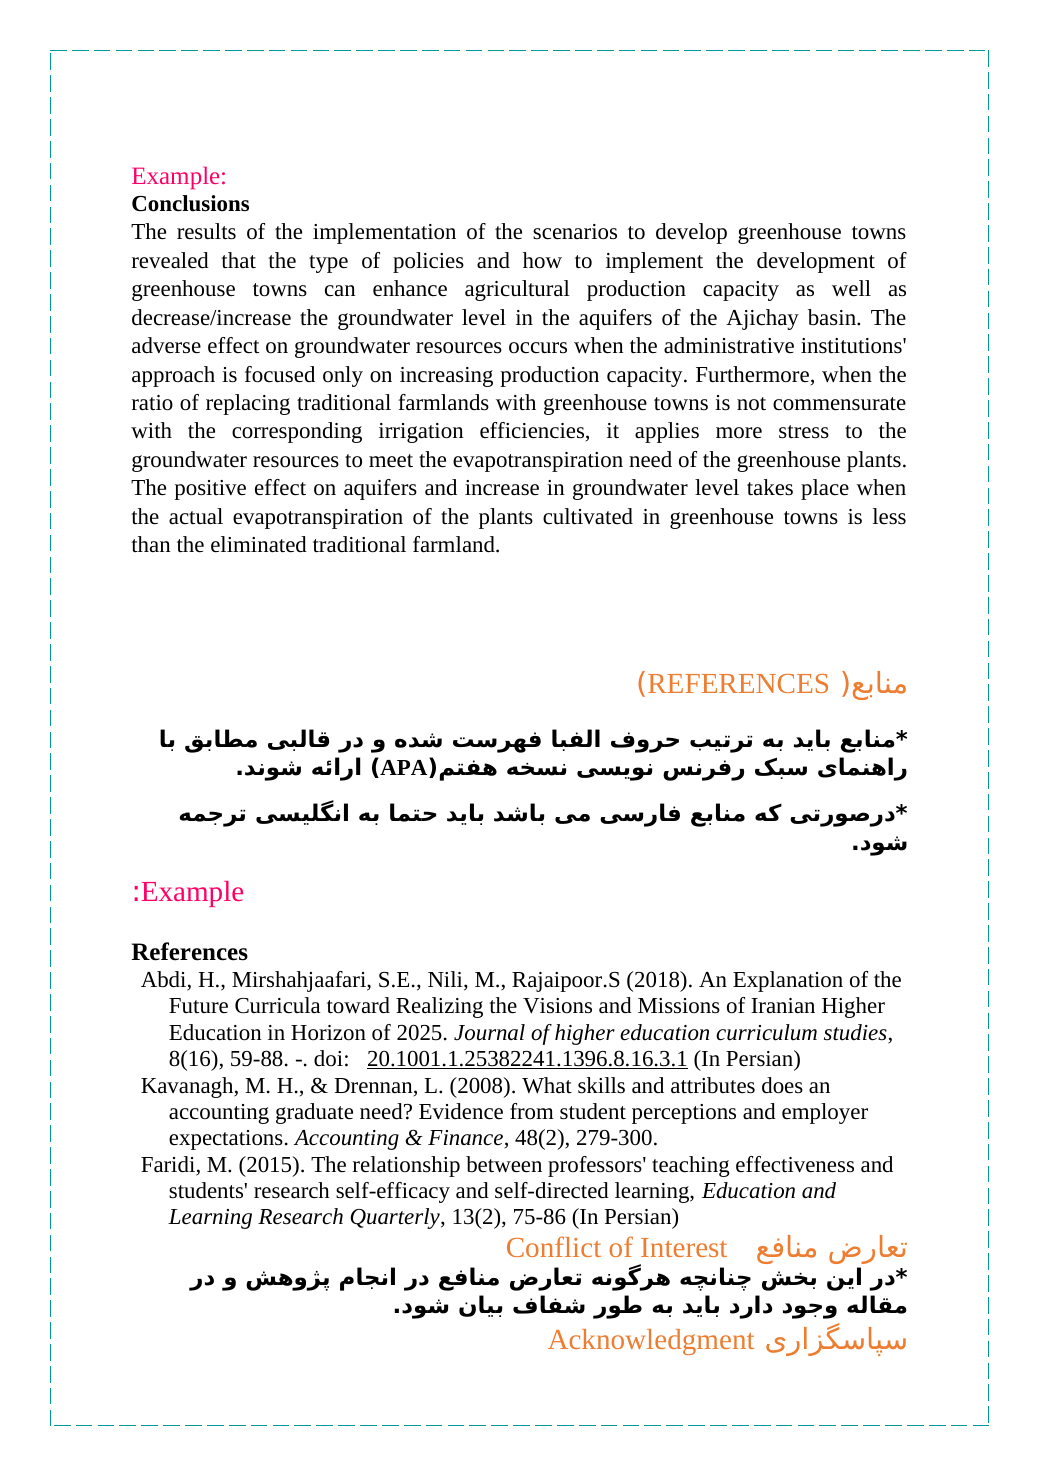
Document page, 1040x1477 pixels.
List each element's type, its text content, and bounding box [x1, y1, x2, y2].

text منابع( REFERENCES) [131, 667, 908, 701]
text Example: [131, 874, 908, 908]
text Kavanagh, M. H., & Drennan, L. (2008). What skills and attributes does an accounting graduate need? Evidence from student perceptions and employer expectations. Accounting & Finance, 48(2), 279-300. [141, 1072, 908, 1151]
text تعارض منافع Conflict of Interest [131, 1230, 908, 1264]
text The results of the implementation of the scenarios to develop greenhouse towns revealed that the type of policies and how to implement the development of greenhouse towns can enhance agricultural production capacity as well as decrease/increase the groundwater level in the aquifers of the Ajichay basin. The adverse effect on groundwater resources occurs when the administrative institutions' approach is focused only on increasing production capacity. Furthermore, when the ratio of replacing traditional farmlands with greenhouse towns is not commensurate with the corresponding irrigation efficiencies, it applies more stress to the groundwater resources to meet the evapotranspiration need of the greenhouse plants. The positive effect on aquifers and increase in groundwater level takes place when the actual evapotranspiration of the plants cultivated in greenhouse towns is less than the eliminated traditional farmland. [131, 218, 908, 558]
text *درصورتی که منابع فارسی می باشد باید حتما به انگلیسی ترجمه شود. [131, 800, 908, 855]
text Conclusions [131, 190, 908, 216]
text Example: [131, 161, 908, 190]
text References [131, 937, 908, 966]
text Faridi, M. (2015). The relationship between professors' teaching effectiveness and students' research self-efficacy and self-directed learning, Education and Learning Research Quarterly, 13(2), 75-86 (In Persian) [141, 1151, 908, 1230]
text *منابع باید به ترتیب حروف الفبا فهرست شده و در قالبی مطابق با راهنمای سبک رفرنس نویسی نسخه هفتم(APA) ارائه شوند. [131, 726, 908, 781]
text Abdi, H., Mirshahjaafari, S.E., Nili, M., Rajaipoor.S (2018). An Explanation of the Future Curricula toward Realizing the Visions and Missions of Iranian Higher Education in Horizon of 2025. Journal of higher education curriculum studies, 8(16), 59-88. -. doi: 20.1001.1.25382241.1396.8.16.3.1 (In Persian) [141, 966, 908, 1072]
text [131, 1264, 908, 1356]
